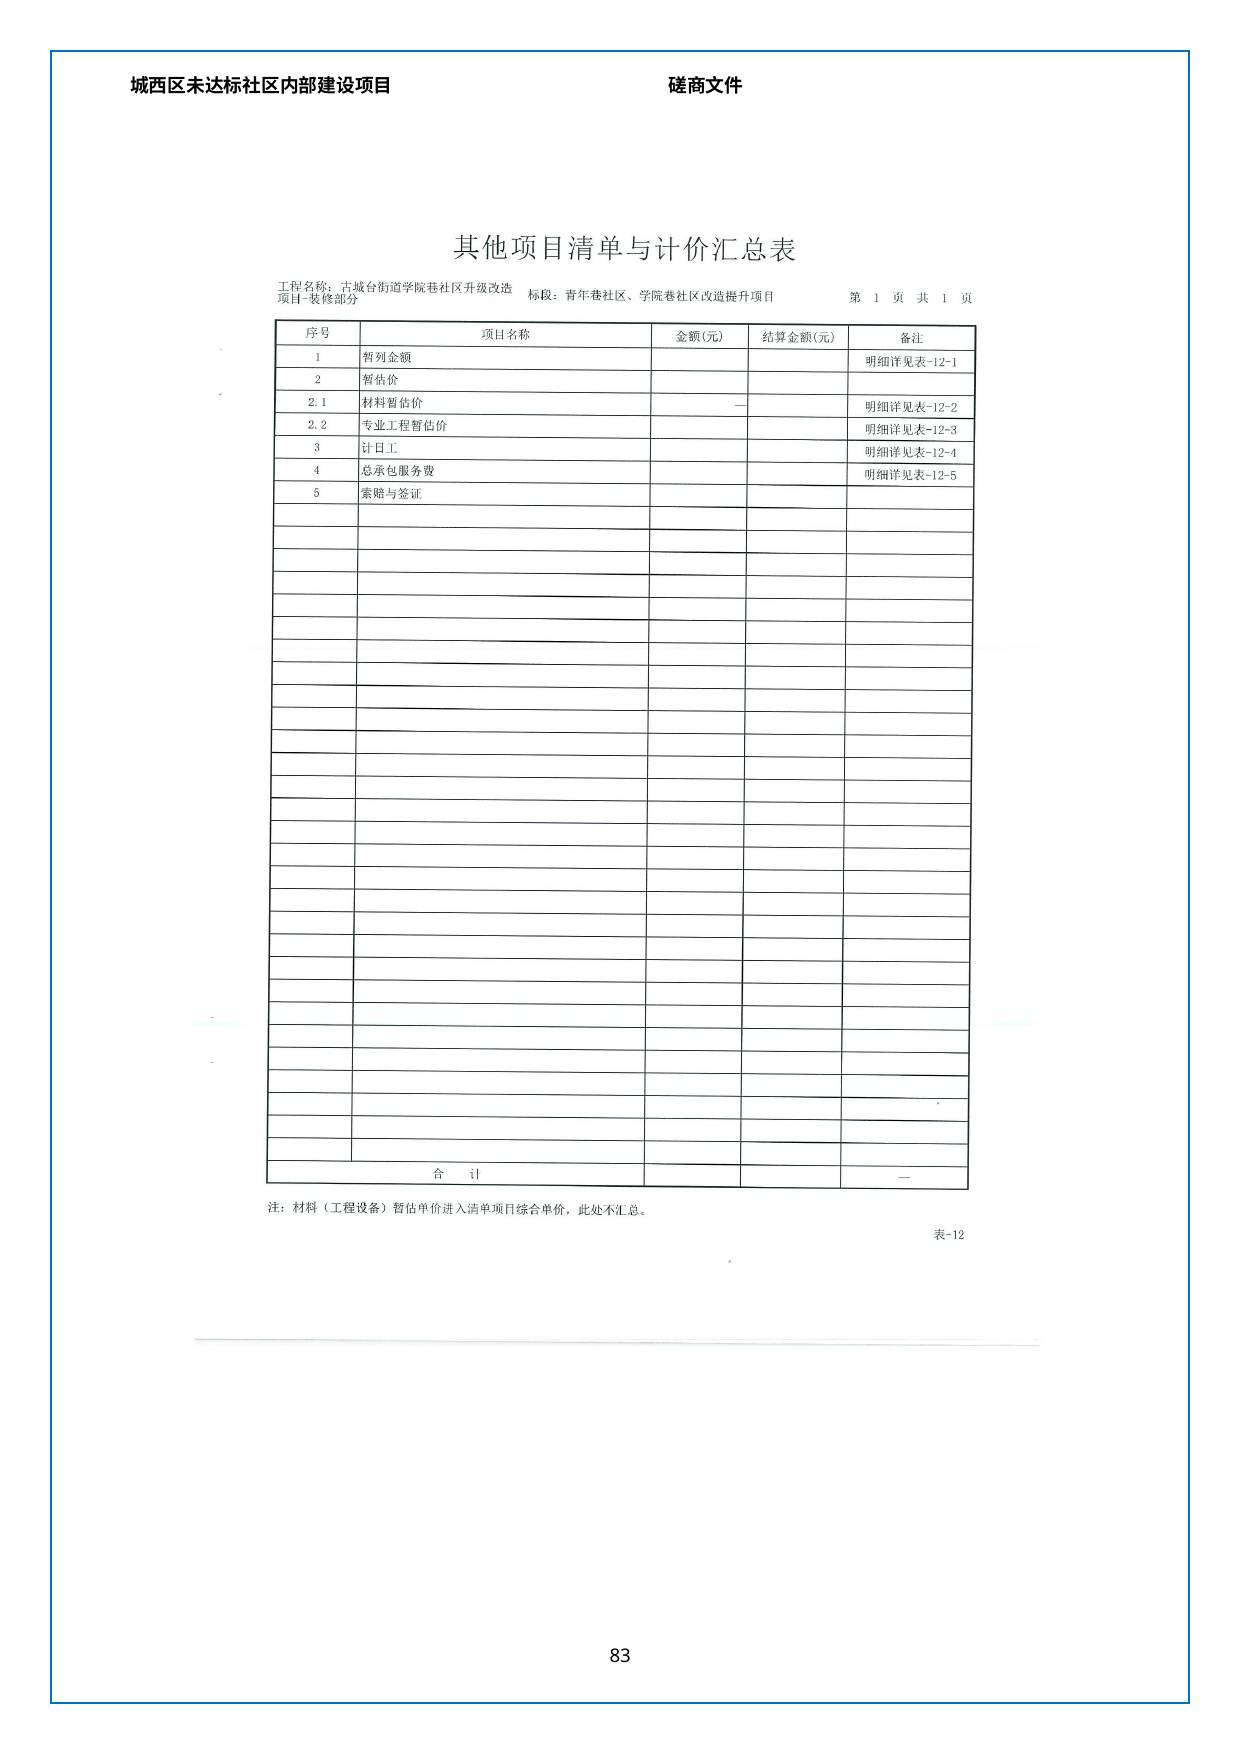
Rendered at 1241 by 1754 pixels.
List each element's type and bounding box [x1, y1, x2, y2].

picture [187, 130, 1053, 1354]
